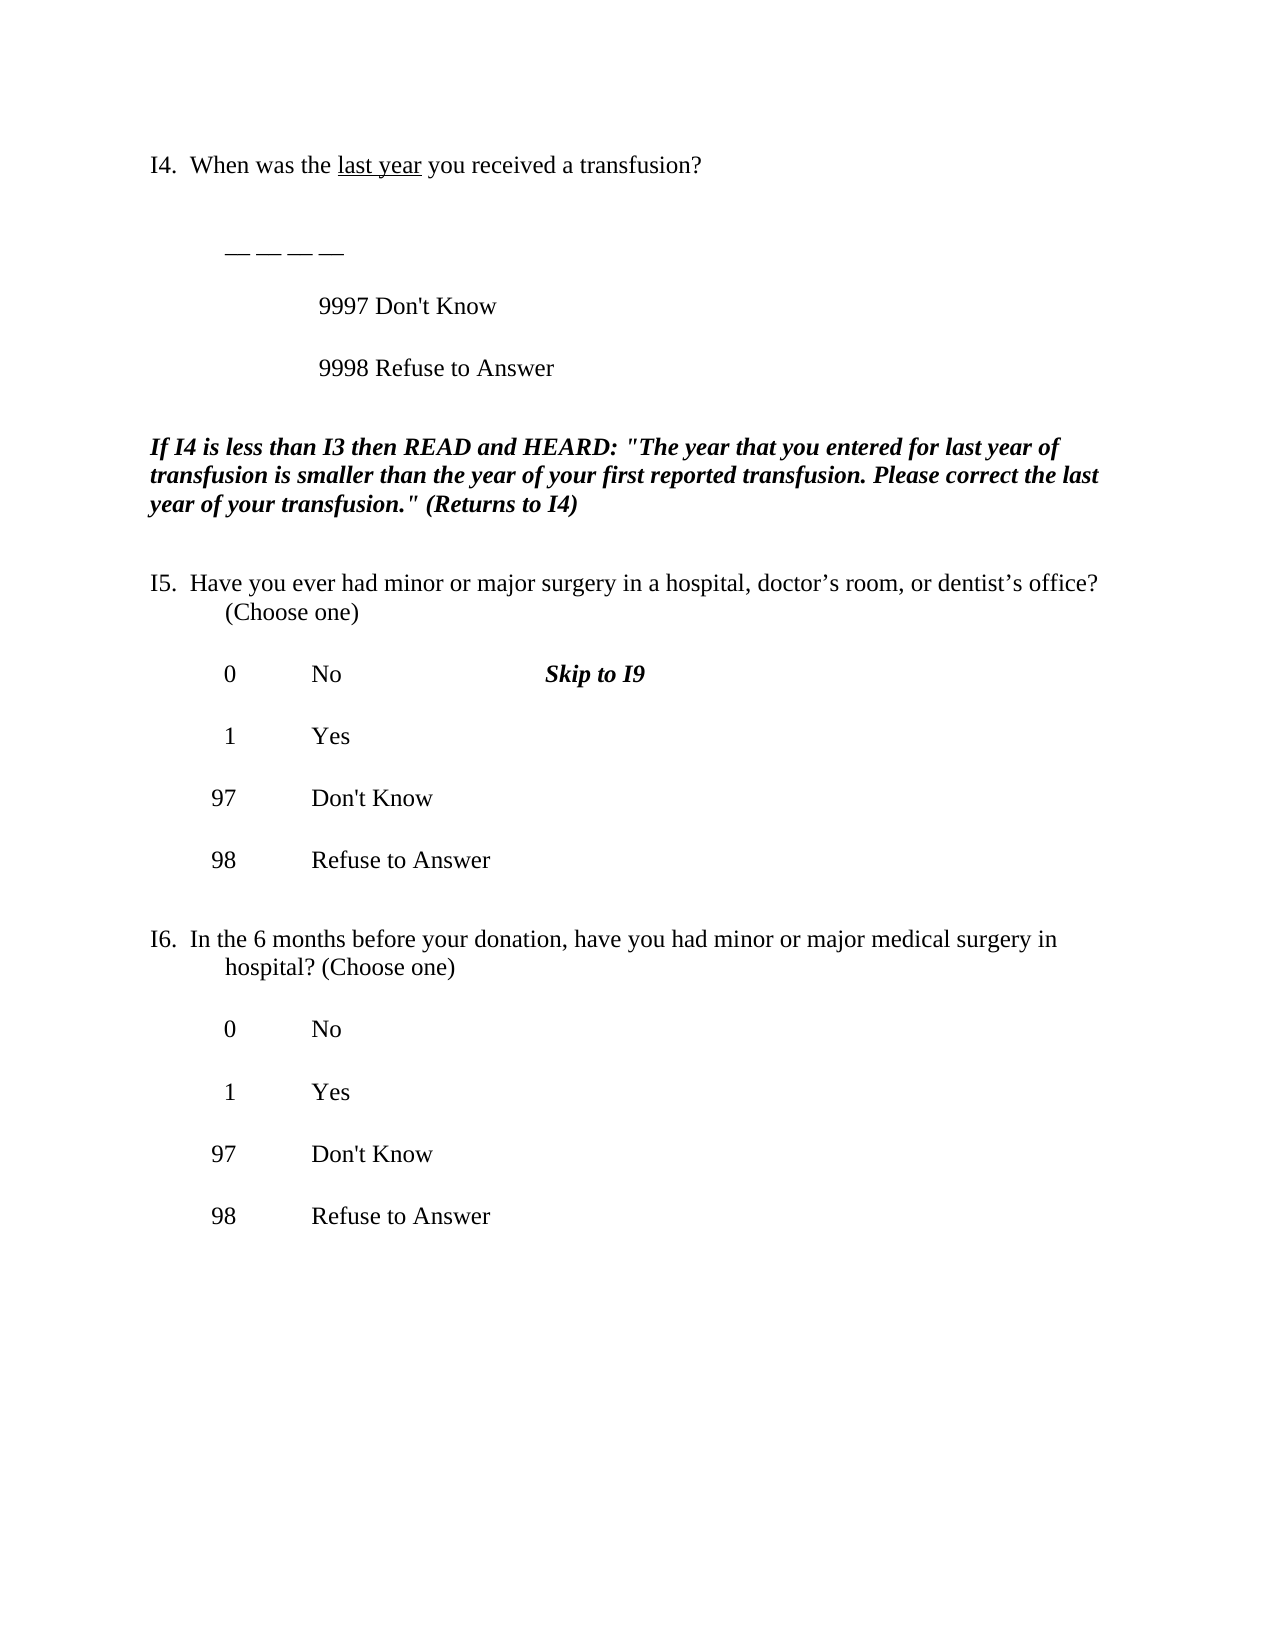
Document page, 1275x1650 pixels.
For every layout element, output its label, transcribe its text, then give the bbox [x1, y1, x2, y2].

text 97 Don't Know [150, 783, 1125, 812]
text 98 Refuse to Answer [150, 1201, 1125, 1229]
text I4. When was the last year you received a transfusion? [150, 150, 1125, 179]
text __ __ __ __ [150, 229, 1125, 257]
text 9997 Don't Know [150, 291, 1125, 319]
text I5. Have you ever had minor or major surgery in a hospital, doctor’s room, or dentist’s office? (Choose one) [150, 568, 1125, 625]
text 9998 Refuse to Answer [150, 353, 1125, 382]
text I6. In the 6 months before your donation, have you had minor or major medical surgery in hospital? (Choose one) [150, 924, 1125, 981]
text 98 Refuse to Answer [150, 845, 1125, 874]
text 0 No [150, 1014, 1125, 1043]
text 1 Yes [150, 1077, 1125, 1105]
text 97 Don't Know [150, 1139, 1125, 1167]
text If I4 is less than I3 then READ and HEARD: "The year that you entered for last year of transfusion is smaller than the year of your first reported transfusion. Please correct the last year of your transfusion." (Returns to I4) [150, 432, 1125, 518]
text 0 No Skip to I9 [150, 659, 1125, 687]
text 1 Yes [150, 721, 1125, 749]
